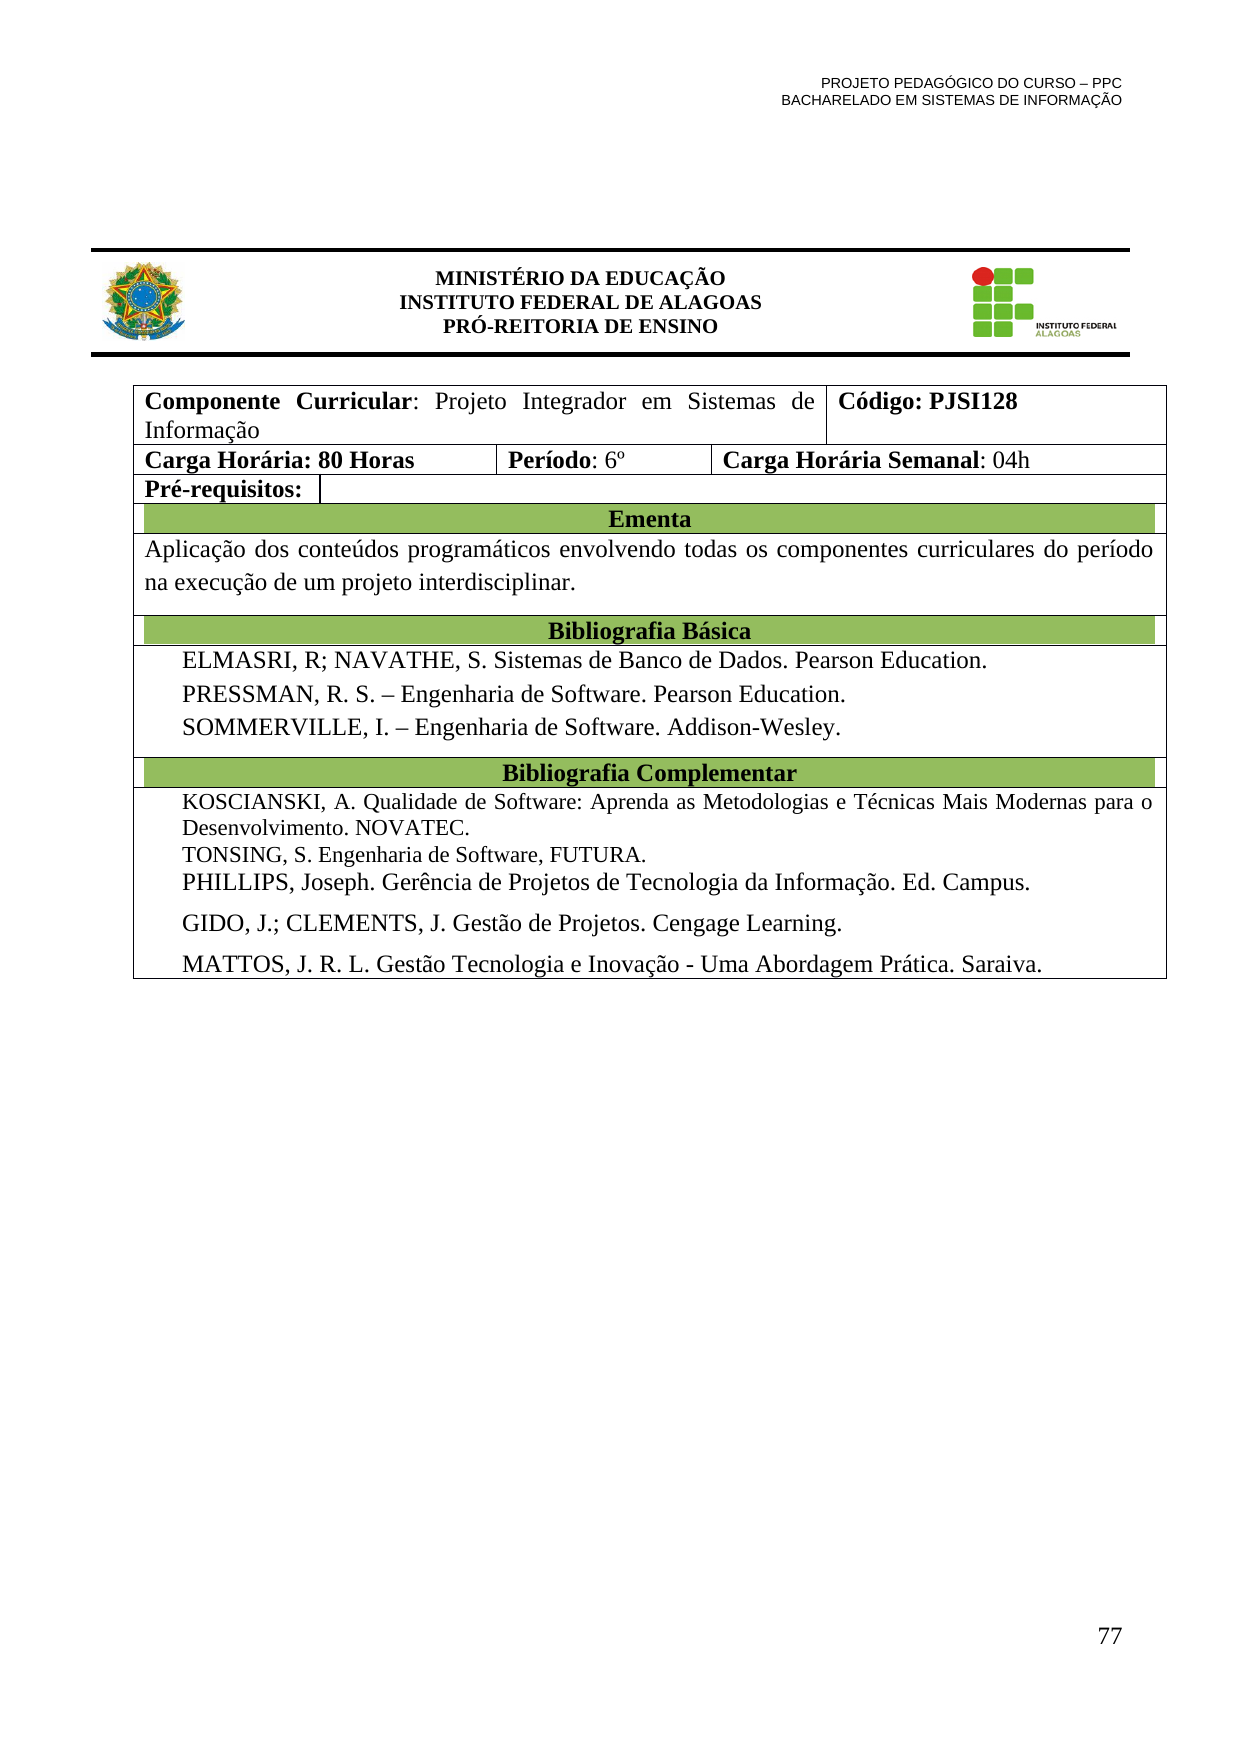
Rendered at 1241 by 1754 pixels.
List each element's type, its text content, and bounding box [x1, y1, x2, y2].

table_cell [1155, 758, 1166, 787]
table_header MINISTÉRIO DA EDUCAÇÃO INSTITUTO FEDERAL DE ALAGOAS PRÓ-REITORIA DE ENSINO [200, 252, 961, 352]
table_cell Pré-requisitos: [134, 475, 319, 503]
table_cell Carga Horária Semanal: 04h [712, 445, 1166, 473]
table_header [91, 252, 200, 352]
table_cell [321, 475, 1166, 503]
table_cell ELMASRI, R; NAVATHE, S. Sistemas de Banco de Dados. Pearson Education. PRESSMAN, R. S. – Engenharia de Software. Pearson Education. SOMMERVILLE, I. – Engenharia de Software. Addison-Wesley. [134, 646, 1166, 757]
table_cell Carga Horária: 80 Horas [134, 445, 496, 473]
table_header Código: PJSI128 [827, 386, 1166, 444]
table_header [961, 252, 1129, 352]
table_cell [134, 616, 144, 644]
table_cell Aplicação dos conteúdos programáticos envolvendo todas os componentes curriculares do período na execução de um projeto interdisciplinar. [134, 534, 1166, 615]
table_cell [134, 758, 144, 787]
table_header Componente Curricular: Projeto Integrador em Sistemas de Informação [134, 386, 826, 444]
picture [972, 267, 1117, 337]
table_cell KOSCIANSKI, A. Qualidade de Software: Aprenda as Metodologias e Técnicas Mais Modernas para o Desenvolvimento. NOVATEC. TONSING, S. Engenharia de Software, FUTURA. PHILLIPS, Joseph. Gerência de Projetos de Tecnologia da Informação. Ed. Campus. GIDO, J.; CLEMENTS, J. Gestão de Projetos. Cengage Learning. MATTOS, J. R. L. Gestão Tecnologia e Inovação - Uma Abordagem Prática. Saraiva. [134, 788, 1166, 978]
table_cell Período: 6º [497, 445, 711, 473]
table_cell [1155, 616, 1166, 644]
picture [102, 262, 185, 341]
